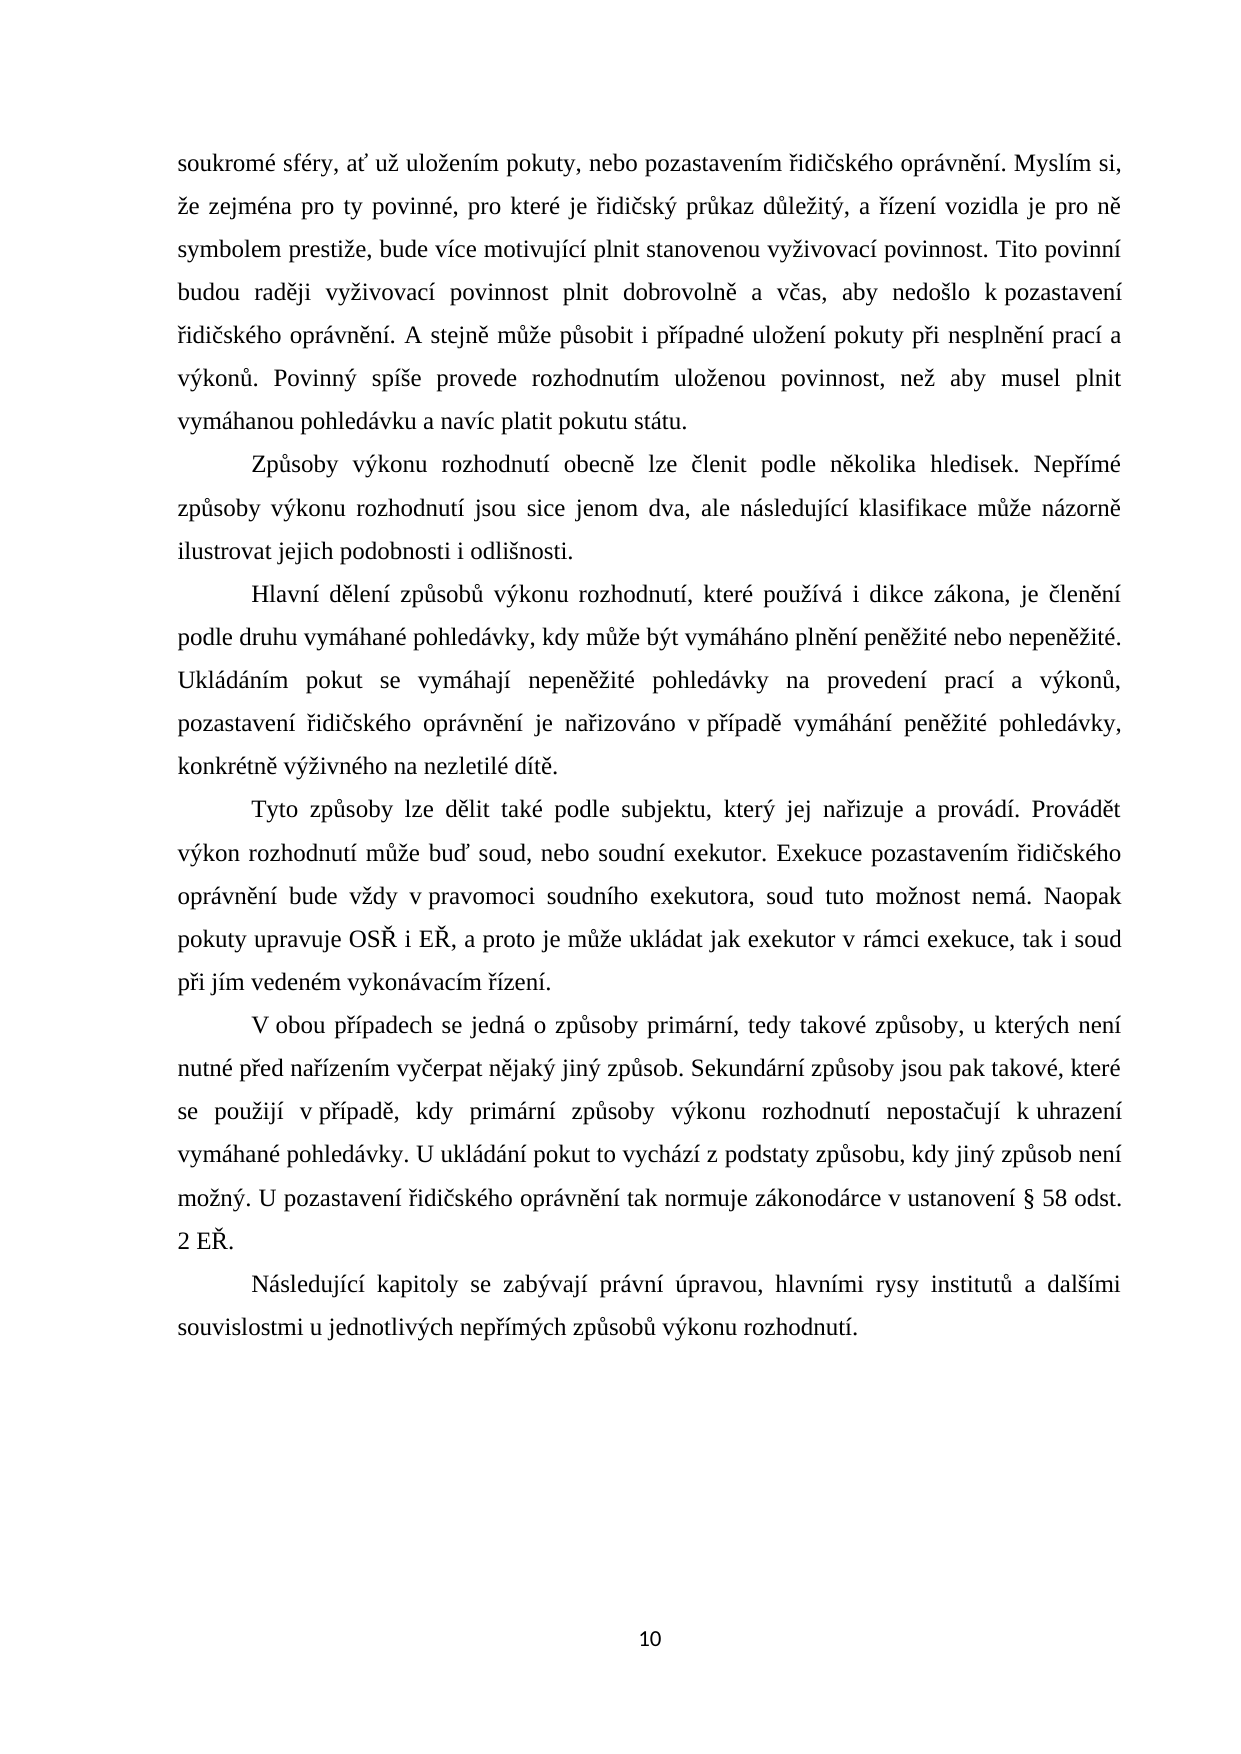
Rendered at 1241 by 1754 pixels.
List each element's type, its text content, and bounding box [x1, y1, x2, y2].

text Tyto způsoby lze dělit také podle subjektu, který jej nařizuje a provádí. Provádět výkon rozhodnutí může buď soud, nebo soudní exekutor. Exekuce pozastavením řidičského oprávnění bude vždy v pravomoci soudního exekutora, soud tuto možnost nemá. Naopak pokuty upravuje OSŘ i EŘ, a proto je může ukládat jak exekutor v rámci exekuce, tak i soud při jím vedeném vykonávacím řízení. [177, 794, 1122, 996]
text Způsoby výkonu rozhodnutí obecně lze členit podle několika hledisek. Nepřímé způsoby výkonu rozhodnutí jsou sice jenom dva, ale následující klasifikace může názorně ilustrovat jejich podobnosti i odlišnosti. [177, 449, 1122, 564]
text Hlavní dělení způsobů výkonu rozhodnutí, které používá i dikce zákona, je členění podle druhu vymáhané pohledávky, kdy může být vymáháno plnění peněžité nebo nepeněžité. Ukládáním pokut se vymáhají nepeněžité pohledávky na provedení prací a výkonů, pozastavení řidičského oprávnění je nařizováno v případě vymáhání peněžité pohledávky, konkrétně výživného na nezletilé dítě. [177, 579, 1122, 780]
text V obou případech se jedná o způsoby primární, tedy takové způsoby, u kterých není nutné před nařízením vyčerpat nějaký jiný způsob. Sekundární způsoby jsou pak takové, které se použijí v případě, kdy primární způsoby výkonu rozhodnutí nepostačují k uhrazení vymáhané pohledávky. U ukládání pokut to vychází z podstaty způsobu, kdy jiný způsob není možný. U pozastavení řidičského oprávnění tak normuje zákonodárce v ustanovení § 58 odst. 2 EŘ. [177, 1010, 1122, 1254]
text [177, 148, 1122, 435]
text Následující kapitoly se zabývají právní úpravou, hlavními rysy institutů a dalšími souvislostmi u jednotlivých nepřímých způsobů výkonu rozhodnutí. [177, 1269, 1122, 1341]
